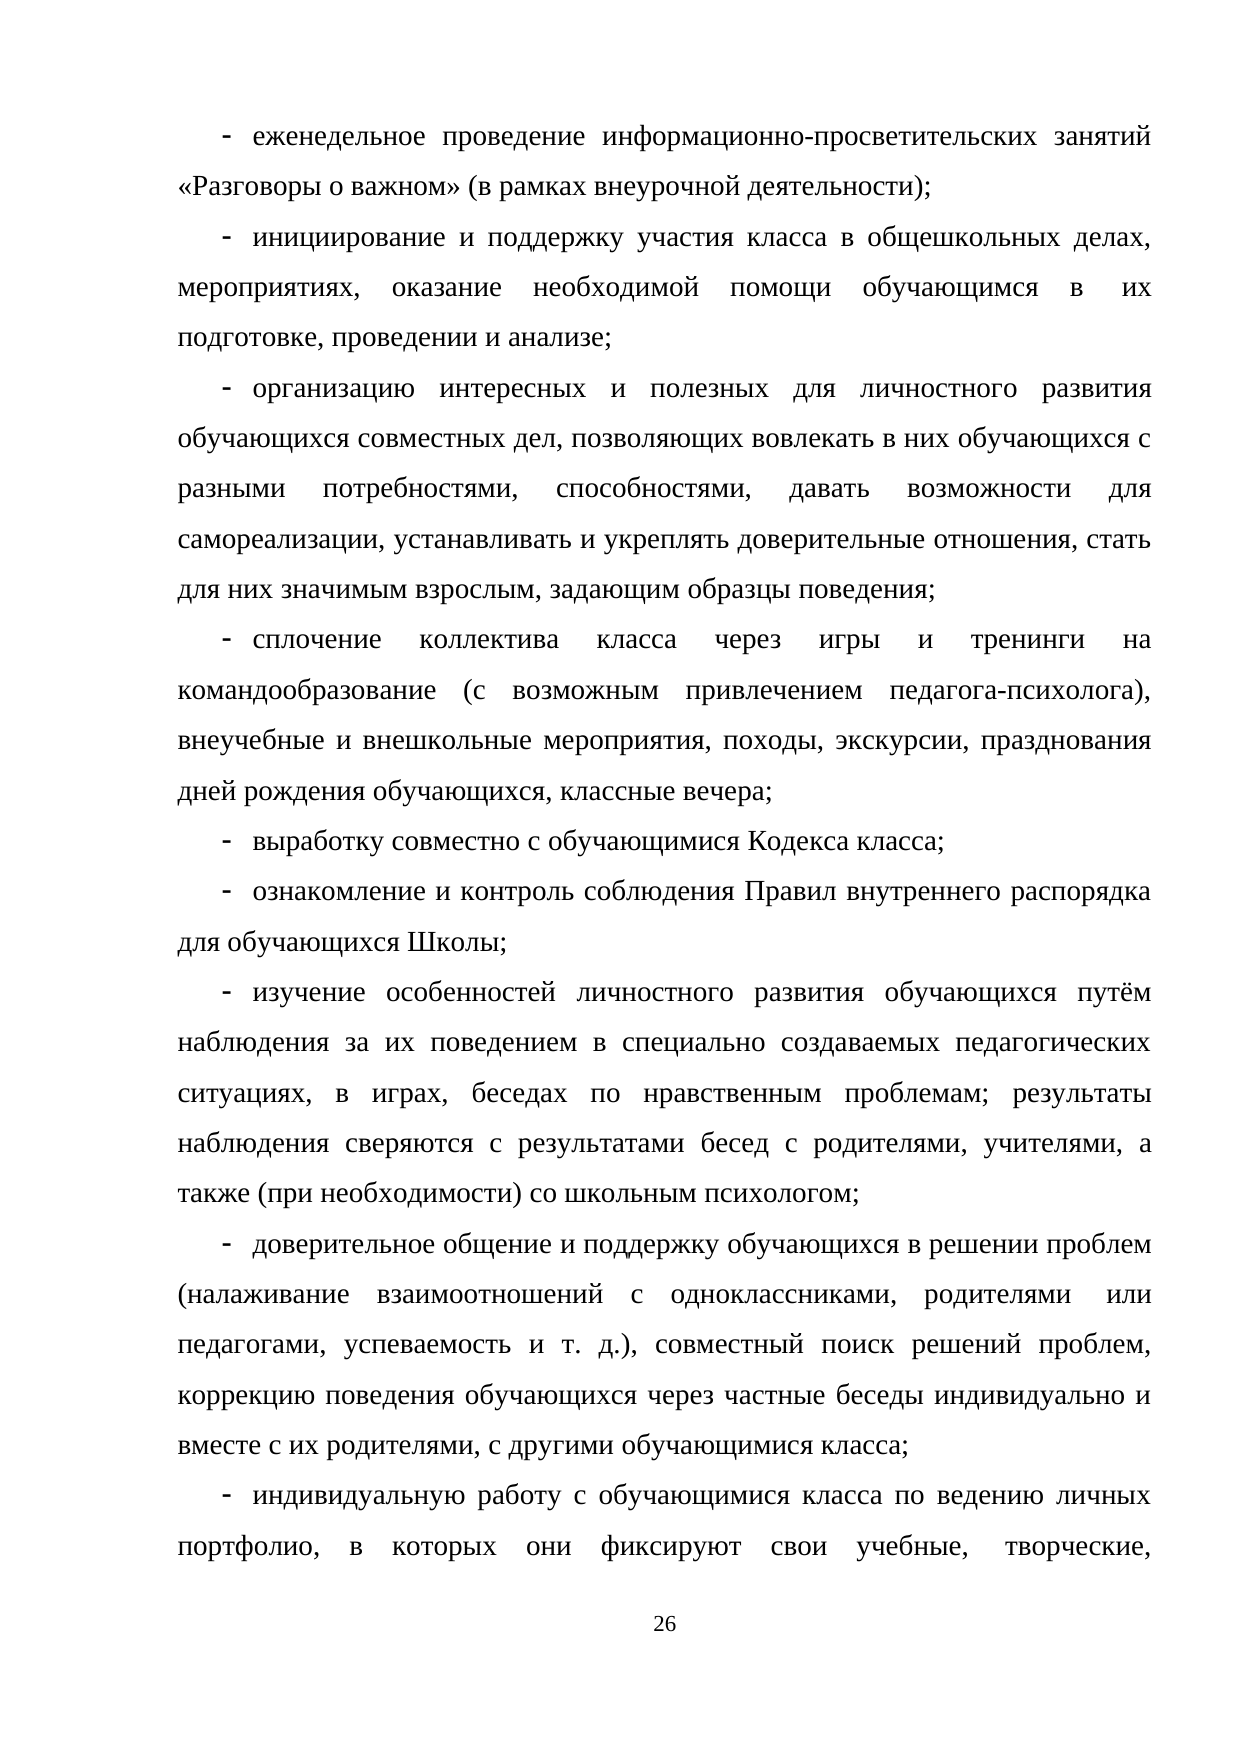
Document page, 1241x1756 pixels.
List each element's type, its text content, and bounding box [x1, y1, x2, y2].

list инициирование и поддержку участия класса в общешкольных делах, мероприятиях, оказание необходимой помощи обучающимся в их подготовке, проведении и анализе; [177, 219, 1152, 353]
list выработку совместно с обучающимися Кодекса класса; [177, 823, 1152, 857]
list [177, 1477, 1152, 1561]
list организацию интересных и полезных для личностного развития обучающихся совместных дел, позволяющих вовлекать в них обучающихся с разными потребностями, способностями, давать возможности для самореализации, устанавливать и укреплять доверительные отношения, стать для них значимым взрослым, задающим образцы поведения; [177, 370, 1152, 605]
list изучение особенностей личностного развития обучающихся путём наблюдения за их поведением в специально создаваемых педагогических ситуациях, в играх, беседах по нравственным проблемам; результаты наблюдения сверяются с результатами бесед с родителями, учителями, а также (при необходимости) со школьным психологом; [177, 974, 1152, 1209]
list ознакомление и контроль соблюдения Правил внутреннего распорядка для обучающихся Школы; [177, 873, 1152, 957]
list сплочение коллектива класса через игры и тренинги на командообразование (с возможным привлечением педагога-психолога), внеучебные и внешкольные мероприятия, походы, экскурсии, празднования дней рождения обучающихся, классные вечера; [177, 622, 1152, 806]
list доверительное общение и поддержку обучающихся в решении проблем (налаживание взаимоотношений с одноклассниками, родителями или педагогами, успеваемость и т. д.), совместный поиск решений проблем, коррекцию поведения обучающихся через частные беседы индивидуально и вместе с их родителями, с другими обучающимися класса; [177, 1226, 1152, 1461]
list еженедельное проведение информационно-просветительских занятий «Разговоры о важном» (в рамках внеурочной деятельности); [177, 118, 1152, 202]
